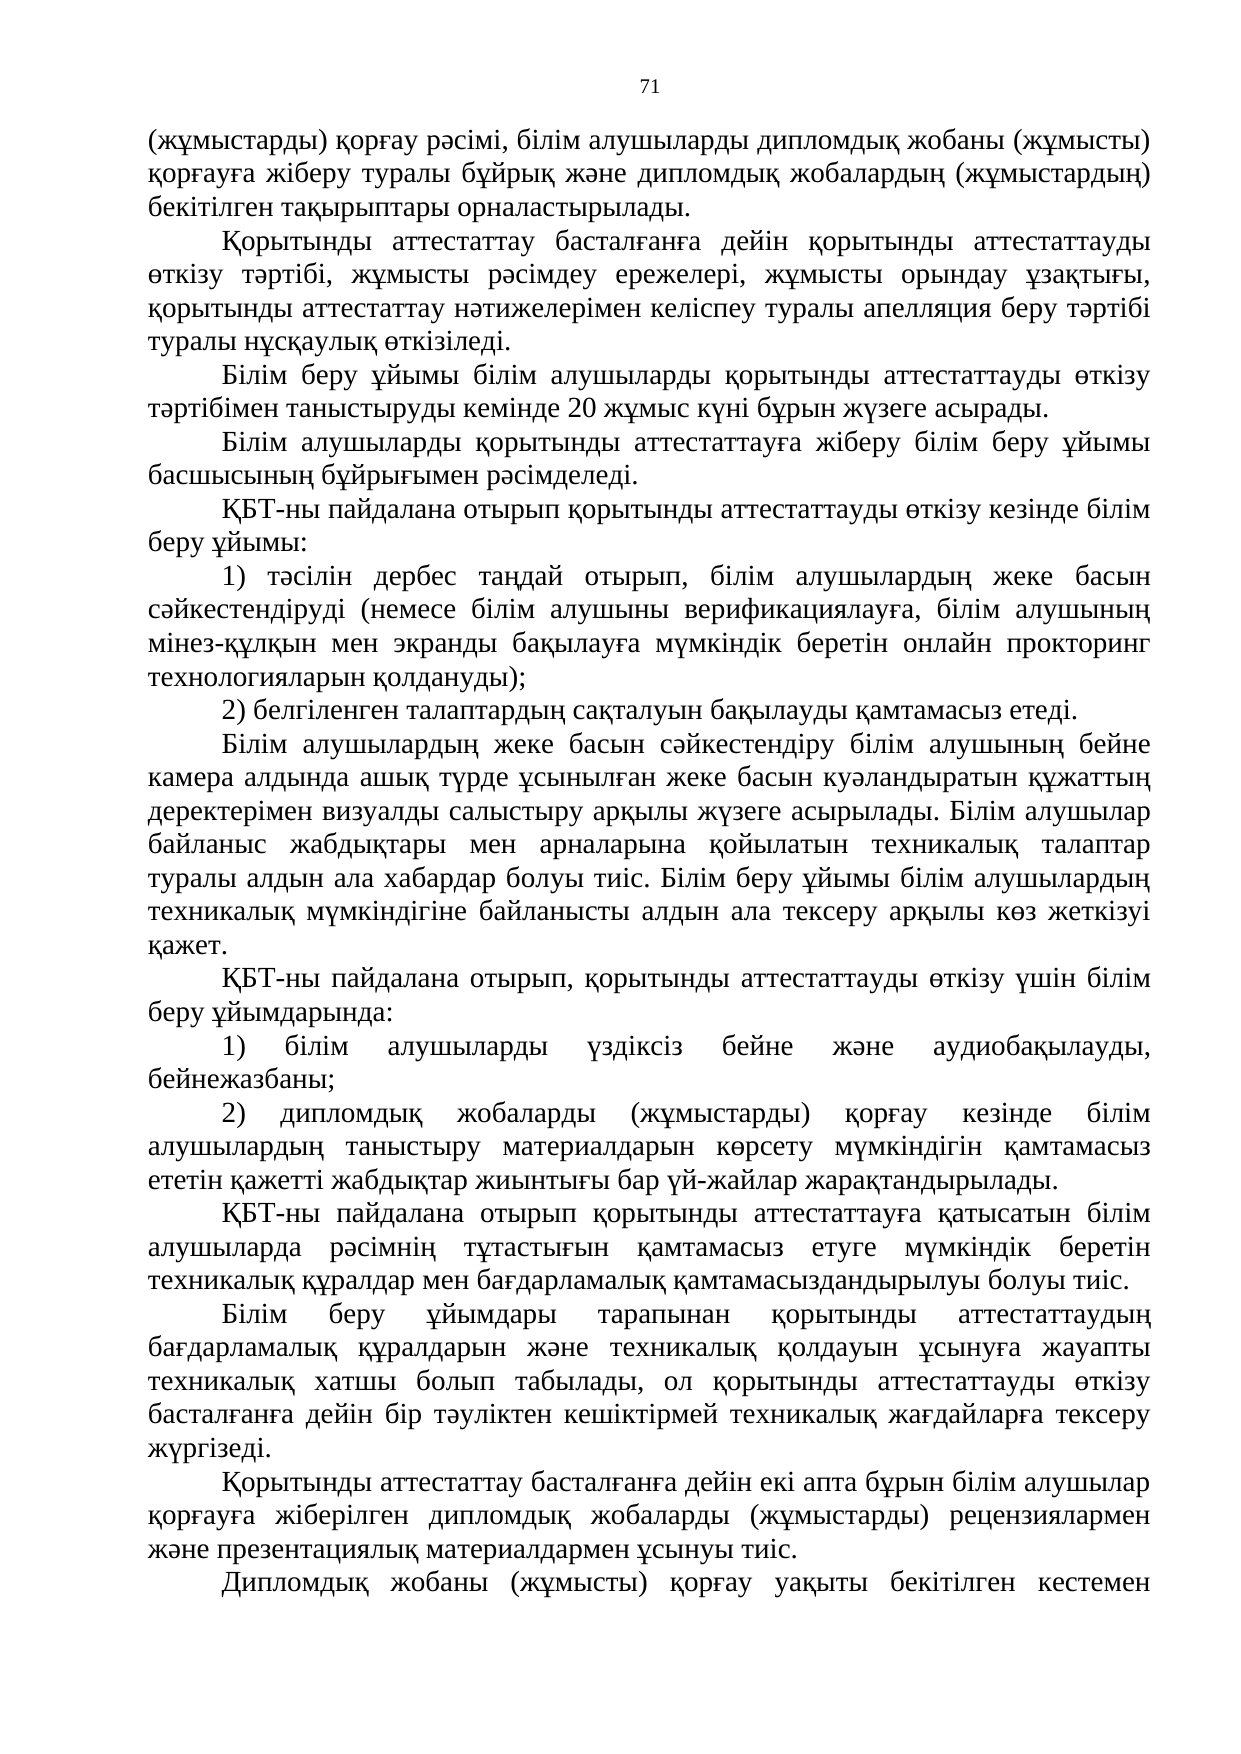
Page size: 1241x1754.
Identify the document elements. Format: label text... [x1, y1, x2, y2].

text Қорытынды аттестаттау басталғанға дейін қорытынды аттестаттауды өткізу тәртібі, жұмысты рәсімдеу ережелері, жұмысты орындау ұзақтығы, қорытынды аттестаттау нәтижелерімен келіспеу туралы апелляция беру тәртібі туралы нұсқаулық өткізіледі. [148, 223, 1152, 357]
text ҚБТ-ны пайдалана отырып қорытынды аттестаттауды өткізу кезінде білім беру ұйымы: [148, 491, 1152, 558]
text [148, 122, 1152, 223]
text Білім беру ұйымы білім алушыларды қорытынды аттестаттауды өткізу тәртібімен таныстыруды кемінде 20 жұмыс күні бұрын жүзеге асырады. [148, 357, 1152, 424]
text ҚБТ-ны пайдалана отырып қорытынды аттестаттауға қатысатын білім алушыларда рәсімнің тұтастығын қамтамасыз етуге мүмкіндік беретін техникалық құралдар мен бағдарламалық қамтамасыздандырылуы болуы тиіс. [148, 1195, 1152, 1296]
text Білім беру ұйымдары тарапынан қорытынды аттестаттаудың бағдарламалық құралдарын және техникалық қолдауын ұсынуға жауапты техникалық хатшы болып табылады, ол қорытынды аттестаттауды өткізу басталғанға дейін бір тәуліктен кешіктірмей техникалық жағдайларға тексеру жүргізеді. [148, 1296, 1152, 1464]
text 2) белгіленген талаптардың сақталуын бақылауды қамтамасыз етеді. [148, 692, 1152, 726]
text 2) дипломдық жобаларды (жұмыстарды) қорғау кезінде білім алушылардың таныстыру материалдарын көрсету мүмкіндігін қамтамасыз ететін қажетті жабдықтар жиынтығы бар үй-жайлар жарақтандырылады. [148, 1095, 1152, 1195]
text Білім алушыларды қорытынды аттестаттауға жіберу білім беру ұйымы басшысының бұйрығымен рәсімделеді. [148, 424, 1152, 491]
text ҚБТ-ны пайдалана отырып, қорытынды аттестаттауды өткізу үшін білім беру ұйымдарында: [148, 961, 1152, 1028]
text Білім алушылардың жеке басын сәйкестендіру білім алушының бейне камера алдында ашық түрде ұсынылған жеке басын куәландыратын құжаттың деректерімен визуалды салыстыру арқылы жүзеге асырылады. Білім алушылар байланыс жабдықтары мен арналарына қойылатын техникалық талаптар туралы алдын ала хабардар болуы тиіс. Білім беру ұйымы білім алушылардың техникалық мүмкіндігіне байланысты алдын ала тексеру арқылы көз жеткізуі қажет. [148, 726, 1152, 961]
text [148, 1564, 1152, 1598]
text 1) білім алушыларды үздіксіз бейне және аудиобақылауды, бейнежазбаны; [148, 1028, 1152, 1095]
text 1) тәсілін дербес таңдай отырып, білім алушылардың жеке басын сәйкестендіруді (немесе білім алушыны верификациялауға, білім алушының мінез-құлқын мен экранды бақылауға мүмкіндік беретін онлайн прокторинг технологияларын қолдануды); [148, 558, 1152, 692]
text Қорытынды аттестаттау басталғанға дейін екі апта бұрын білім алушылар қорғауға жіберілген дипломдық жобаларды (жұмыстарды) рецензиялармен және презентациялық материалдармен ұсынуы тиіс. [148, 1464, 1152, 1564]
